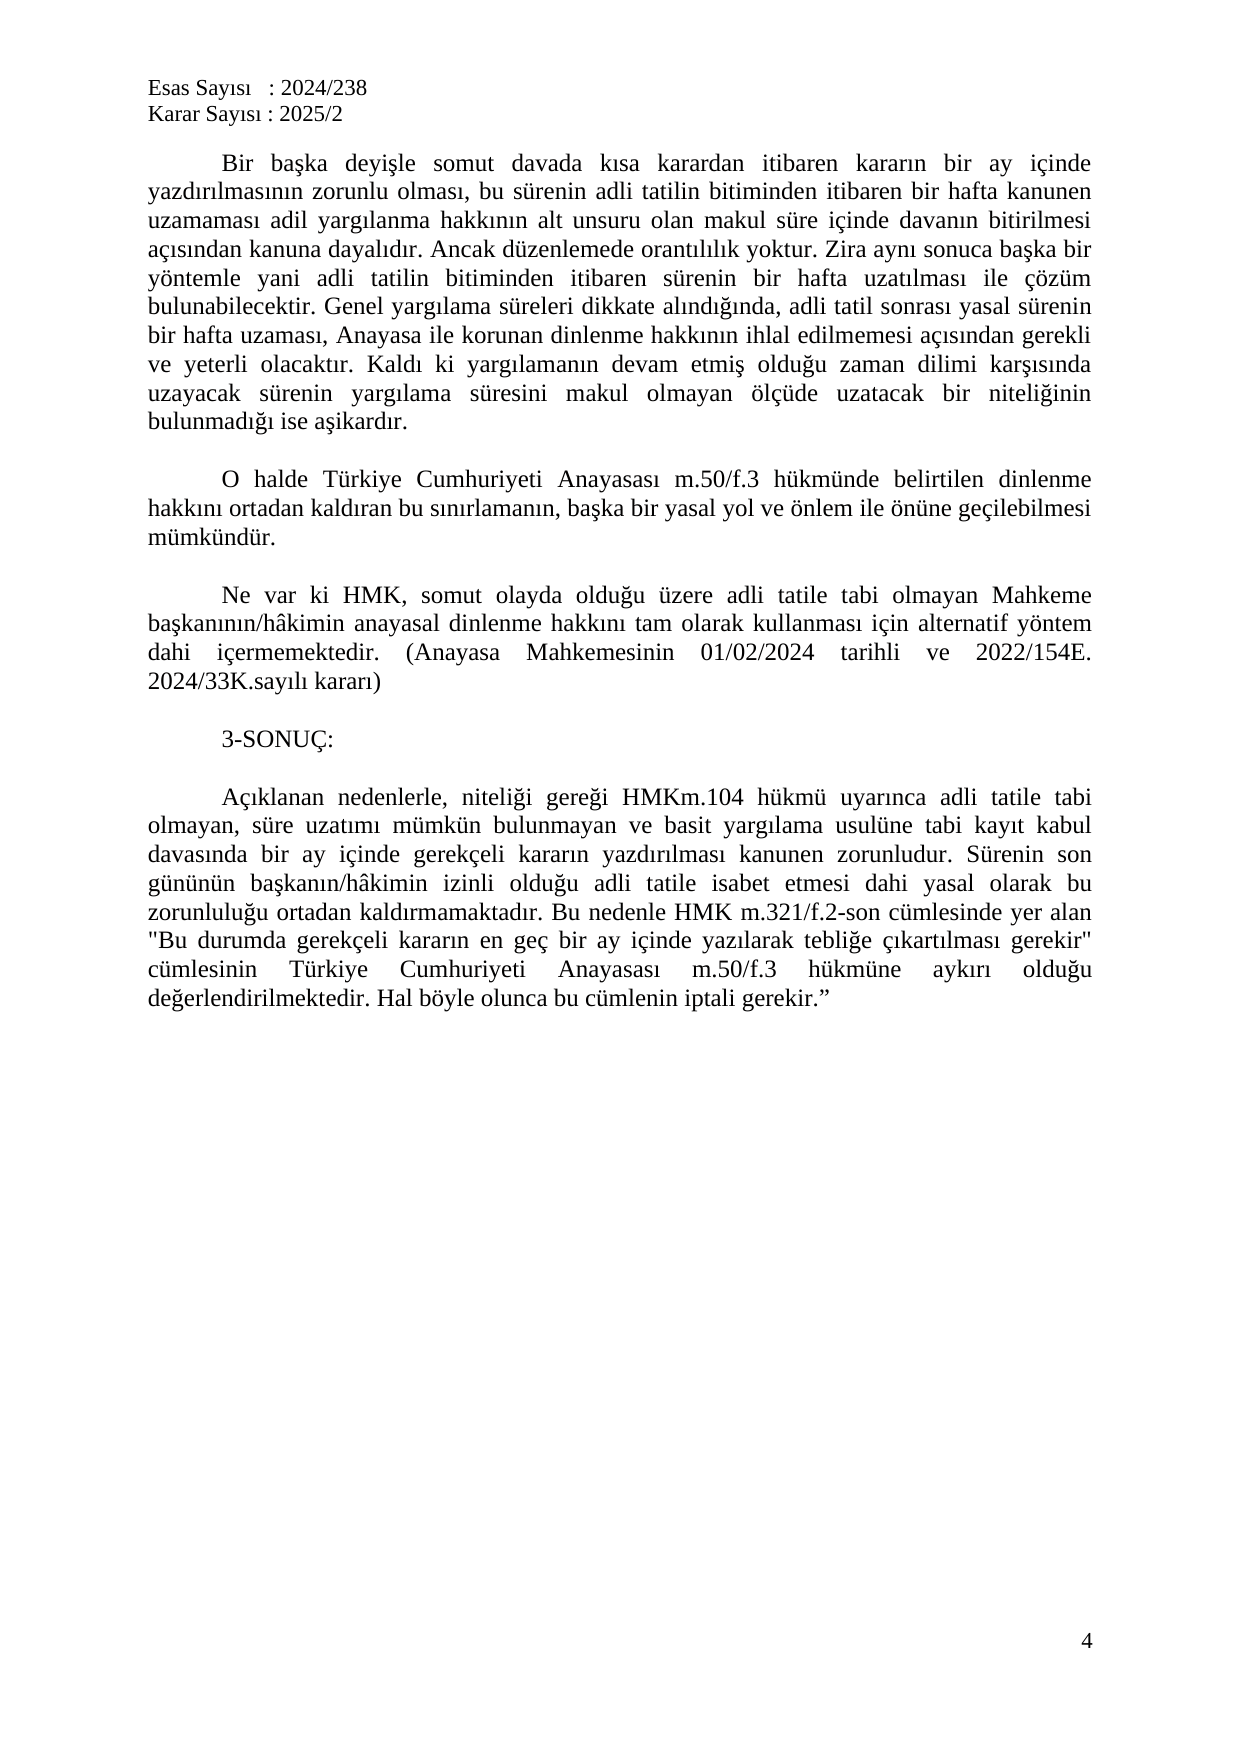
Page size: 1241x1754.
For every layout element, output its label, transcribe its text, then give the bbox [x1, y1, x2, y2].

text O halde Türkiye Cumhuriyeti Anayasası m.50/f.3 hükmünde belirtilen dinlenme hakkını ortadan kaldıran bu sınırlamanın, başka bir yasal yol ve önlem ile önüne geçilebilmesi mümkündür. [148, 464, 1093, 551]
text 3-SONUÇ: [148, 724, 1093, 753]
text Açıklanan nedenlerle, niteliği gereği HMKm.104 hükmü uyarınca adli tatile tabi olmayan, süre uzatımı mümkün bulunmayan ve basit yargılama usulüne tabi kayıt kabul davasında bir ay içinde gerekçeli kararın yazdırılması kanunen zorunludur. Sürenin son gününün başkanın/hâkimin izinli olduğu adli tatile isabet etmesi dahi yasal olarak bu zorunluluğu ortadan kaldırmamaktadır. Bu nedenle HMK m.321/f.2-son cümlesinde yer alan "Bu durumda gerekçeli kararın en geç bir ay içinde yazılarak tebliğe çıkartılması gerekir" cümlesinin Türkiye Cumhuriyeti Anayasası m.50/f.3 hükmüne aykırı olduğu değerlendirilmektedir. Hal böyle olunca bu cümlenin iptali gerekir.” [148, 782, 1093, 1012]
text Bir başka deyişle somut davada kısa karardan itibaren kararın bir ay içinde yazdırılmasının zorunlu olması, bu sürenin adli tatilin bitiminden itibaren bir hafta kanunen uzamaması adil yargılanma hakkının alt unsuru olan makul süre içinde davanın bitirilmesi açısından kanuna dayalıdır. Ancak düzenlemede orantılılık yoktur. Zira aynı sonuca başka bir yöntemle yani adli tatilin bitiminden itibaren sürenin bir hafta uzatılması ile çözüm bulunabilecektir. Genel yargılama süreleri dikkate alındığında, adli tatil sonrası yasal sürenin bir hafta uzaması, Anayasa ile korunan dinlenme hakkının ihlal edilmemesi açısından gerekli ve yeterli olacaktır. Kaldı ki yargılamanın devam etmiş olduğu zaman dilimi karşısında uzayacak sürenin yargılama süresini makul olmayan ölçüde uzatacak bir niteliğinin bulunmadığı ise aşikardır. [148, 148, 1093, 435]
text Ne var ki HMK, somut olayda olduğu üzere adli tatile tabi olmayan Mahkeme başkanının/hâkimin anayasal dinlenme hakkını tam olarak kullanması için alternatif yöntem dahi içermemektedir. (Anayasa Mahkemesinin 01/02/2024 tarihli ve 2022/154E. 2024/33K.sayılı kararı) [148, 580, 1093, 695]
